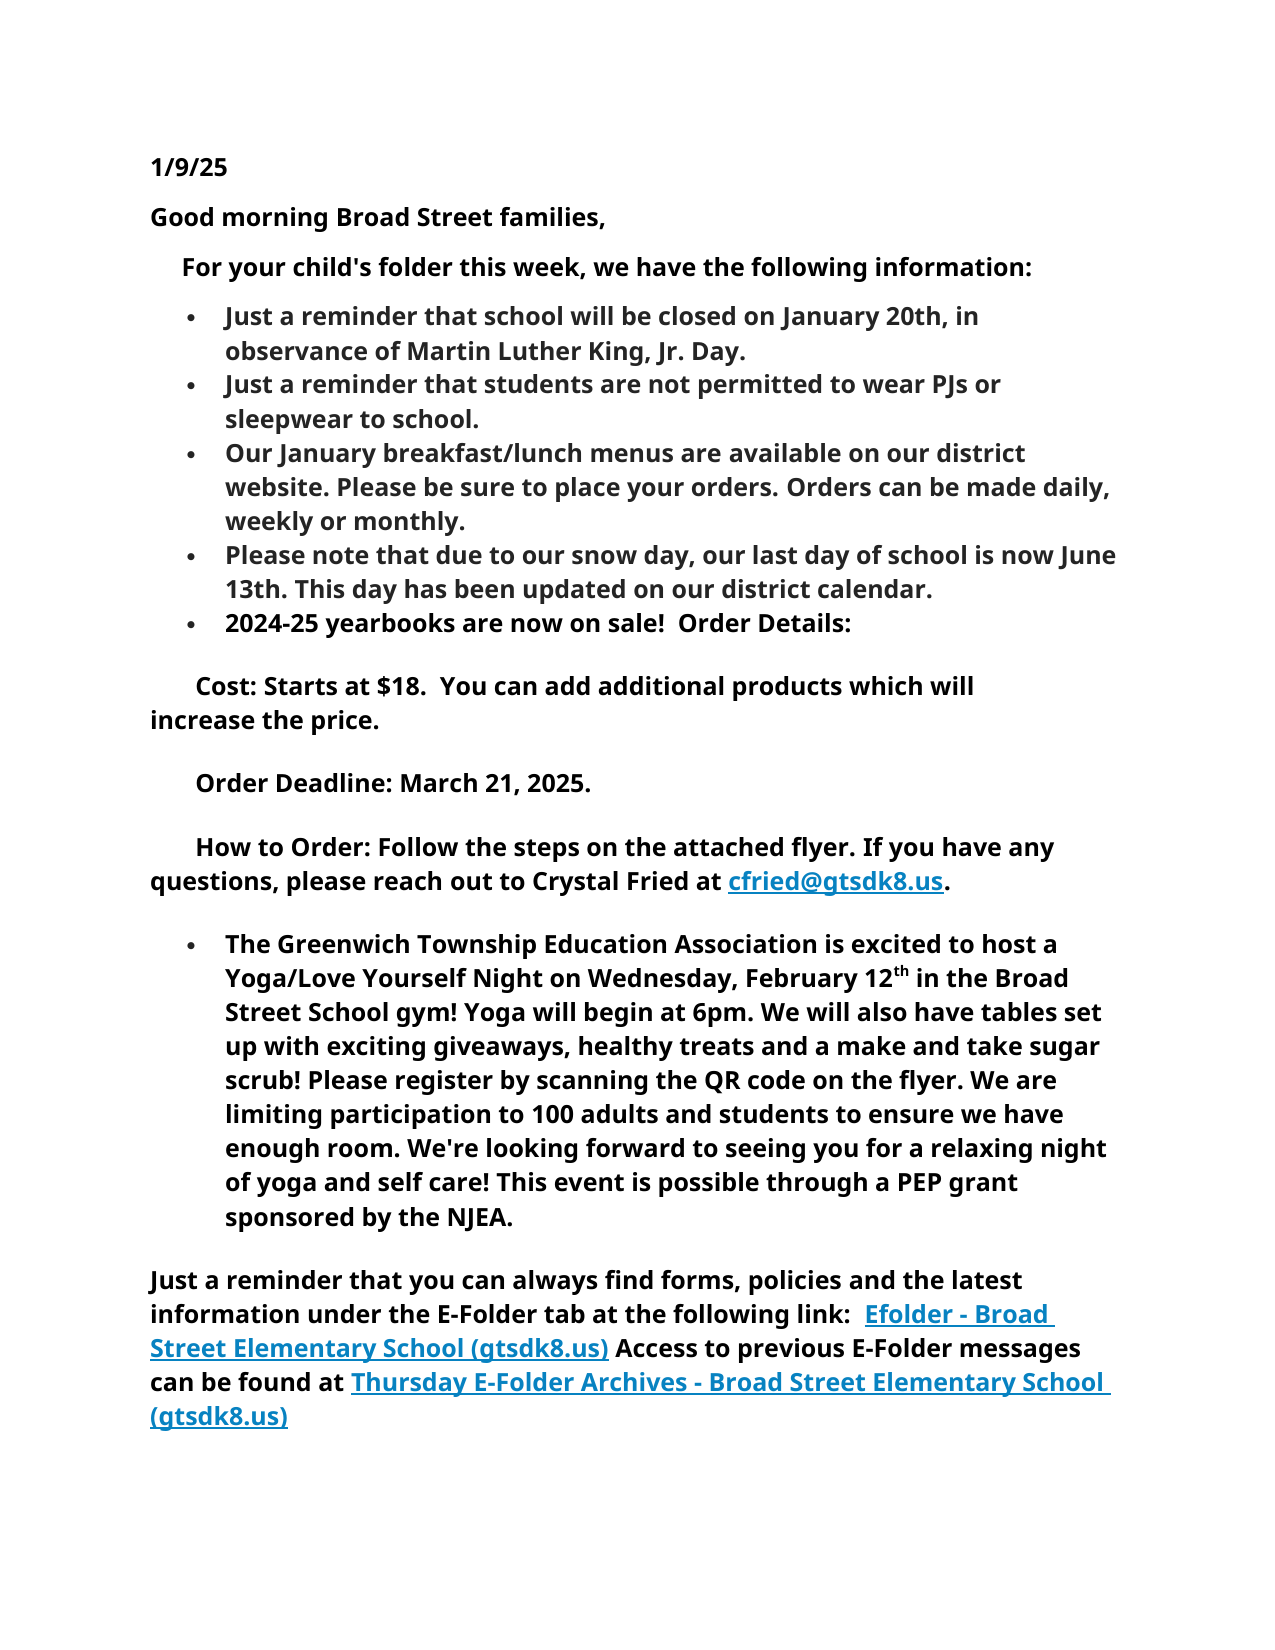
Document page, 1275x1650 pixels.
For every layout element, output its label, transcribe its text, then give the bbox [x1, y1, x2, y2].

text Cost: Starts at $18. You can add additional products which will increase the price. [150, 669, 1125, 737]
list 2024-25 yearbooks are now on sale! Order Details: [187, 606, 1125, 640]
text For your child's folder this week, we have the following information:​​​​​​​​ [150, 249, 1125, 283]
list Our January breakfast/lunch menus are available on our district website. Please be sure to place your orders. Orders can be made daily, weekly or monthly. [187, 435, 1125, 537]
list The Greenwich Township Education Association is excited to host a Yoga/Love Yourself Night on Wednesday, February 12th in the Broad Street School gym! Yoga will begin at 6pm. We will also have tables set up with exciting giveaways, healthy treats and a make and take sugar scrub! Please register by scanning the QR code on the flyer. We are limiting participation to 100 adults and students to ensure we have enough room. We're looking forward to seeing you for a relaxing night of yoga and self care! This event is possible through a PEP grant sponsored by the NJEA. [187, 927, 1125, 1233]
list Please note that due to our snow day, our last day of school is now June 13th. This day has been updated on our district calendar. [187, 537, 1125, 606]
text How to Order: Follow the steps on the attached flyer. If you have any questions, please reach out to Crystal Fried at cfried@gtsdk8.us. [150, 829, 1125, 897]
text 1/9/25 [150, 150, 1125, 184]
list Just a reminder that school will be closed on January 20th, in observance of Martin Luther King, Jr. Day. [187, 299, 1125, 367]
list Just a reminder that students are not permitted to wear PJs or sleepwear to school. [187, 367, 1125, 435]
text Good morning Broad Street families, [150, 200, 1125, 234]
text Just a reminder that you can always find forms, policies and the latest information under the E-Folder tab at the following link: Efolder - Broad Street Elementary School (gtsdk8.us) Access to previous E-Folder messages can be found at Thursday E-Folder Archives - Broad Street Elementary School (gtsdk8.us) [150, 1262, 1125, 1433]
text Order Deadline: March 21, 2025. [150, 766, 1125, 800]
